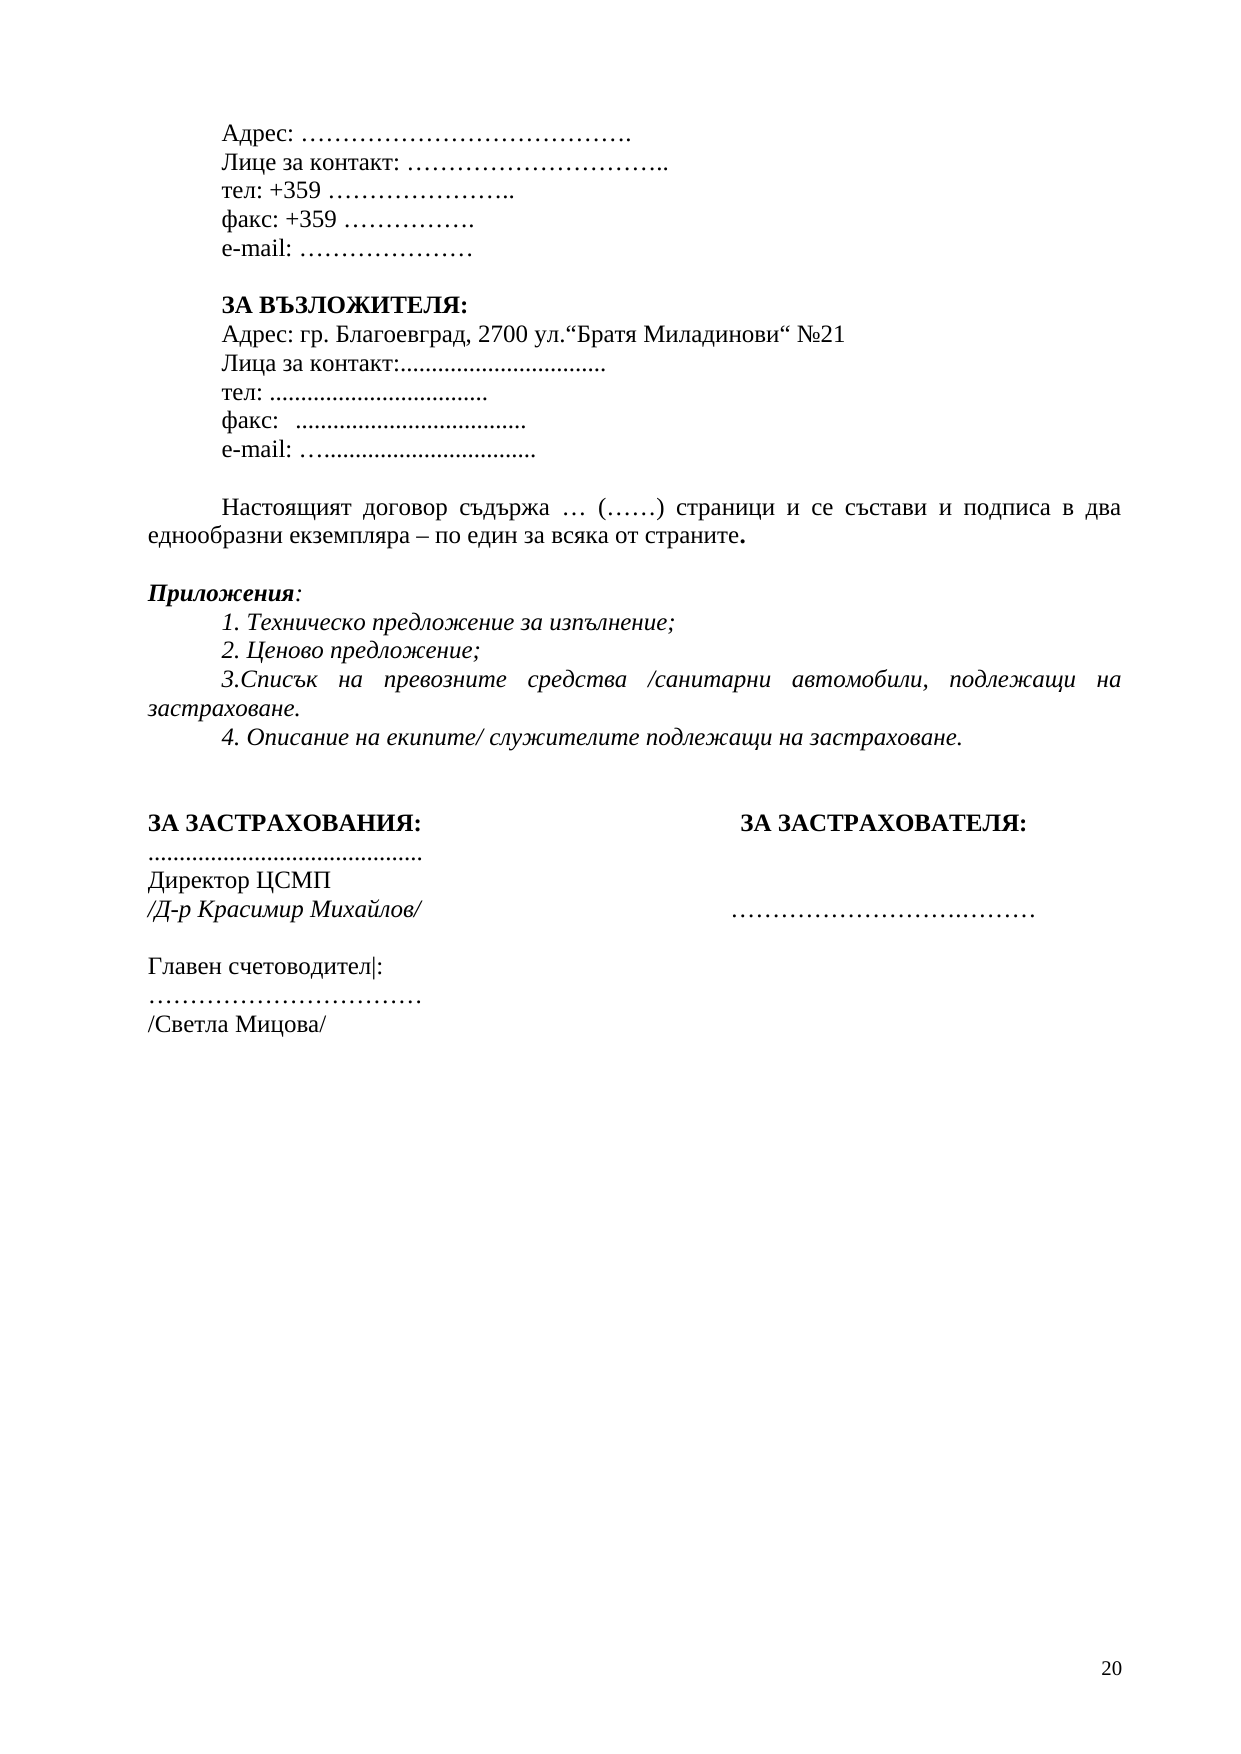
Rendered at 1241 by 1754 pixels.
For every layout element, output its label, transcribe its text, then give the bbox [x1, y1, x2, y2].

text /Д-р Красимир Михайлов/ ……………………….……… [148, 894, 1122, 923]
text тел: ................................... [148, 377, 1122, 406]
text тел: +359 ………………….. [148, 176, 1122, 204]
text /Светла Мицова/ [148, 1009, 1122, 1037]
text Приложения: [148, 578, 1122, 607]
text e-mail: ….................................. [148, 434, 1122, 463]
text e-mail: ………………… [148, 233, 1122, 262]
text 4. Описание на екипите/ служителите подлежащи на застраховане. [148, 722, 1122, 751]
text 3.Списък на превозните средства /санитарни автомобили, подлежащи на застраховане. [148, 664, 1122, 722]
text Адрес: гр. Благоевград, 2700 ул.“Братя Миладинови“ №21 [148, 319, 1122, 348]
text ЗА ВЪЗЛОЖИТЕЛЯ: [148, 291, 1122, 319]
text Настоящият договор съдържа … (……) страници и се състави и подписа в два еднообразни екземпляра – по един за всяка от страните. [148, 492, 1122, 549]
text Директор ЦСМП [148, 866, 1122, 894]
text Главен счетоводител|: [148, 951, 1122, 980]
text ............................................ [148, 837, 1122, 866]
text …………………………… [148, 980, 1122, 1009]
text Лица за контакт:................................. [148, 348, 1122, 377]
text Лице за контакт: ………………………….. [148, 147, 1122, 176]
text факс: +359 ……………. [148, 204, 1122, 233]
text ЗА ЗАСТРАХОВАНИЯ: ЗА ЗАСТРАХОВАТЕЛЯ: [148, 808, 1122, 837]
text Адрес: …………………………………. [148, 118, 1122, 147]
text факс: ..................................... [148, 406, 1122, 434]
text 1. Техническо предложение за изпълнение; [148, 607, 1122, 636]
text 2. Ценово предложение; [148, 636, 1122, 664]
